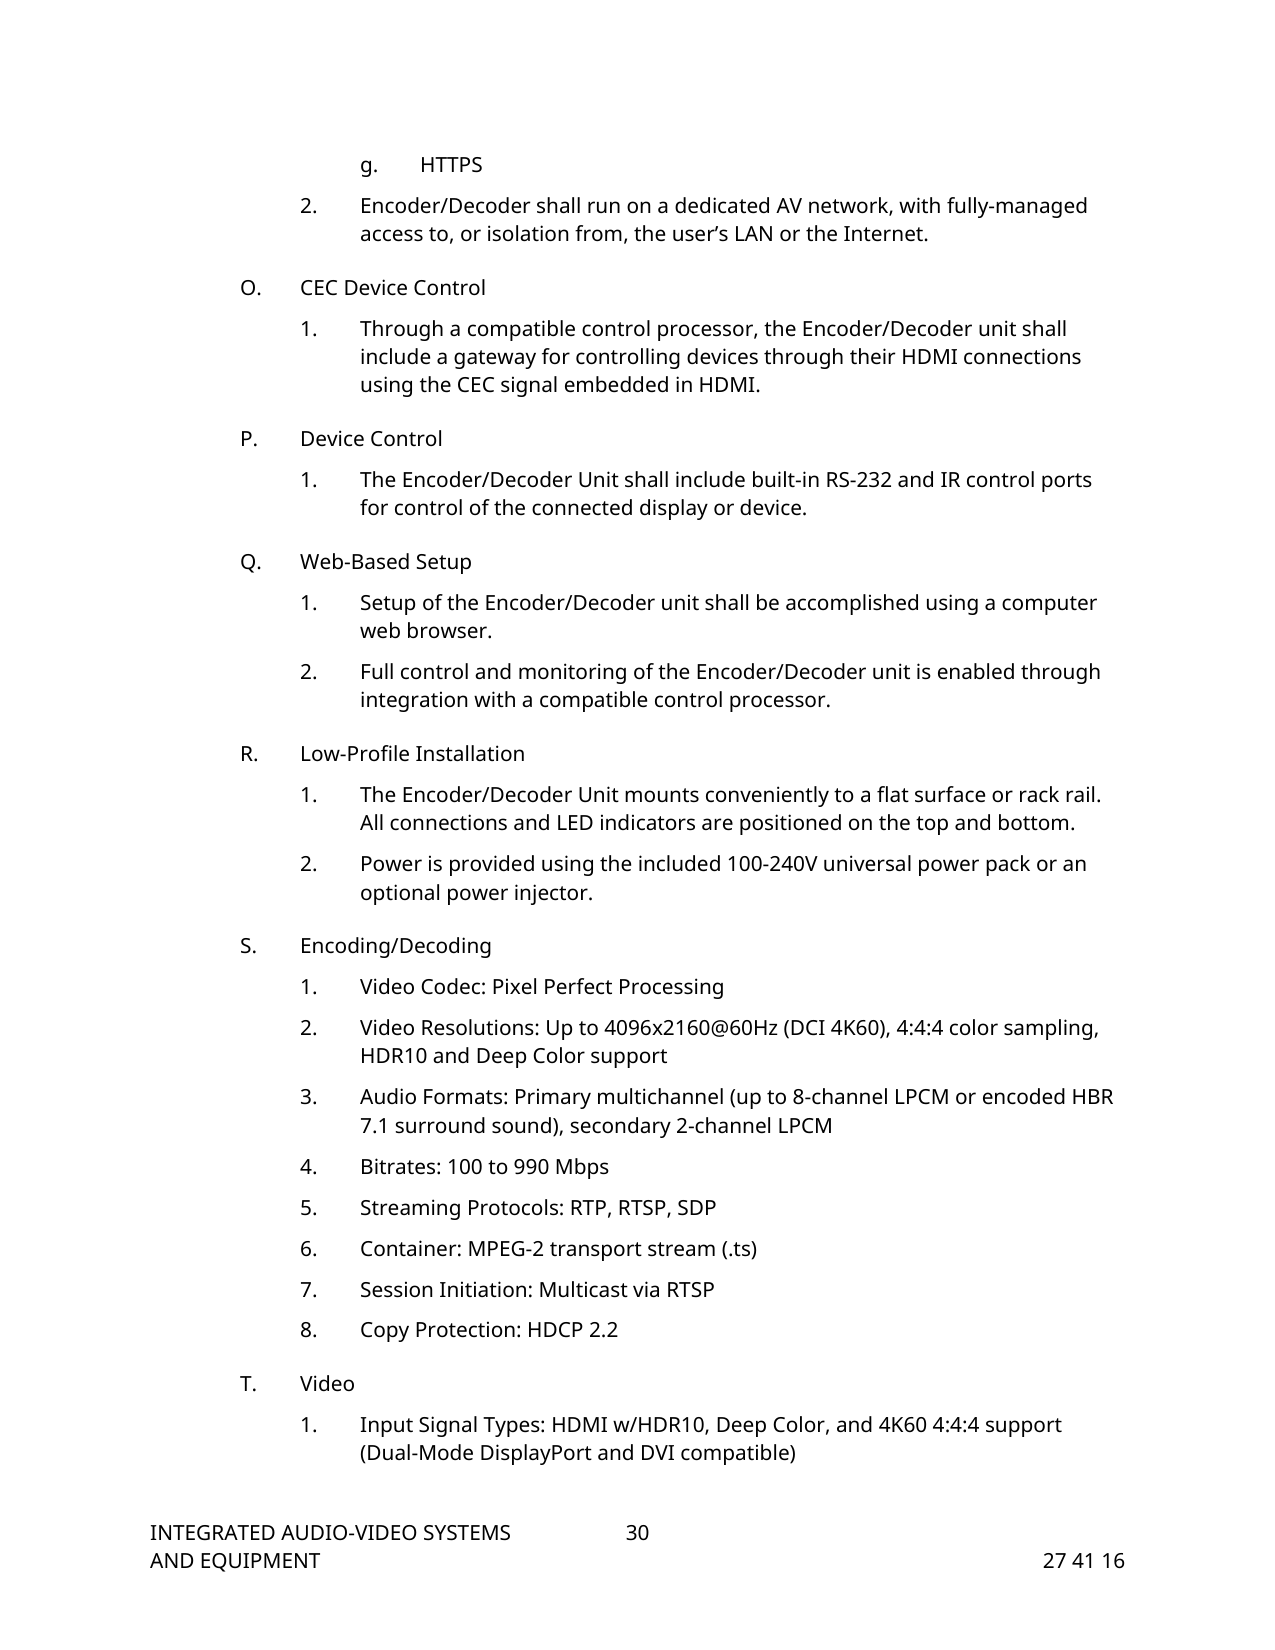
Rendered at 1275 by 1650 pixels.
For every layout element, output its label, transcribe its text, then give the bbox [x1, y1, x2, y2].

text Device Control [240, 424, 1125, 452]
text HTTPS [360, 150, 1125, 178]
text Copy Protection: HDCP 2.2 [300, 1316, 1125, 1344]
text Input Signal Types: HDMI w/HDR10, Deep Color, and 4K60 4:4:4 support (Dual-Mode DisplayPort and DVI compatible) [300, 1410, 1125, 1467]
text Session Initiation: Multicast via RTSP [300, 1275, 1125, 1303]
text Bitrates: 100 to 990 Mbps [300, 1152, 1125, 1180]
text Power is provided using the included 100-240V universal power pack or an optional power injector. [300, 849, 1125, 906]
text CEC Device Control [240, 273, 1125, 301]
text Full control and monitoring of the Encoder/Decoder unit is enabled through integration with a compatible control processor. [300, 657, 1125, 714]
text The Encoder/Decoder Unit mounts conveniently to a flat surface or rack rail. All connections and LED indicators are positioned on the top and bottom. [300, 780, 1125, 837]
text Encoding/Decoding [240, 931, 1125, 960]
text Setup of the Encoder/Decoder unit shall be accomplished using a computer web browser. [300, 588, 1125, 645]
text Web-Based Setup [240, 547, 1125, 575]
text Encoder/Decoder shall run on a dedicated AV network, with fully-managed access to, or isolation from, the user’s LAN or the Internet. [300, 191, 1125, 248]
text Audio Formats: Primary multichannel (up to 8-channel LPCM or encoded HBR 7.1 surround sound), secondary 2-channel LPCM [300, 1082, 1125, 1139]
text Streaming Protocols: RTP, RTSP, SDP [300, 1193, 1125, 1221]
text The Encoder/Decoder Unit shall include built-in RS-232 and IR control ports for control of the connected display or device. [300, 465, 1125, 522]
text Low-Profile Installation [240, 739, 1125, 767]
text Video Resolutions: Up to 4096x2160@60Hz (DCI 4K60), 4:4:4 color sampling, HDR10 and Deep Color support [300, 1013, 1125, 1070]
text Video Codec: Pixel Perfect Processing [300, 972, 1125, 1001]
text Container: MPEG-2 transport stream (.ts) [300, 1234, 1125, 1262]
text Video [240, 1369, 1125, 1397]
text Through a compatible control processor, the Encoder/Decoder unit shall include a gateway for controlling devices through their HDMI connections using the CEC signal embedded in HDMI. [300, 314, 1125, 399]
